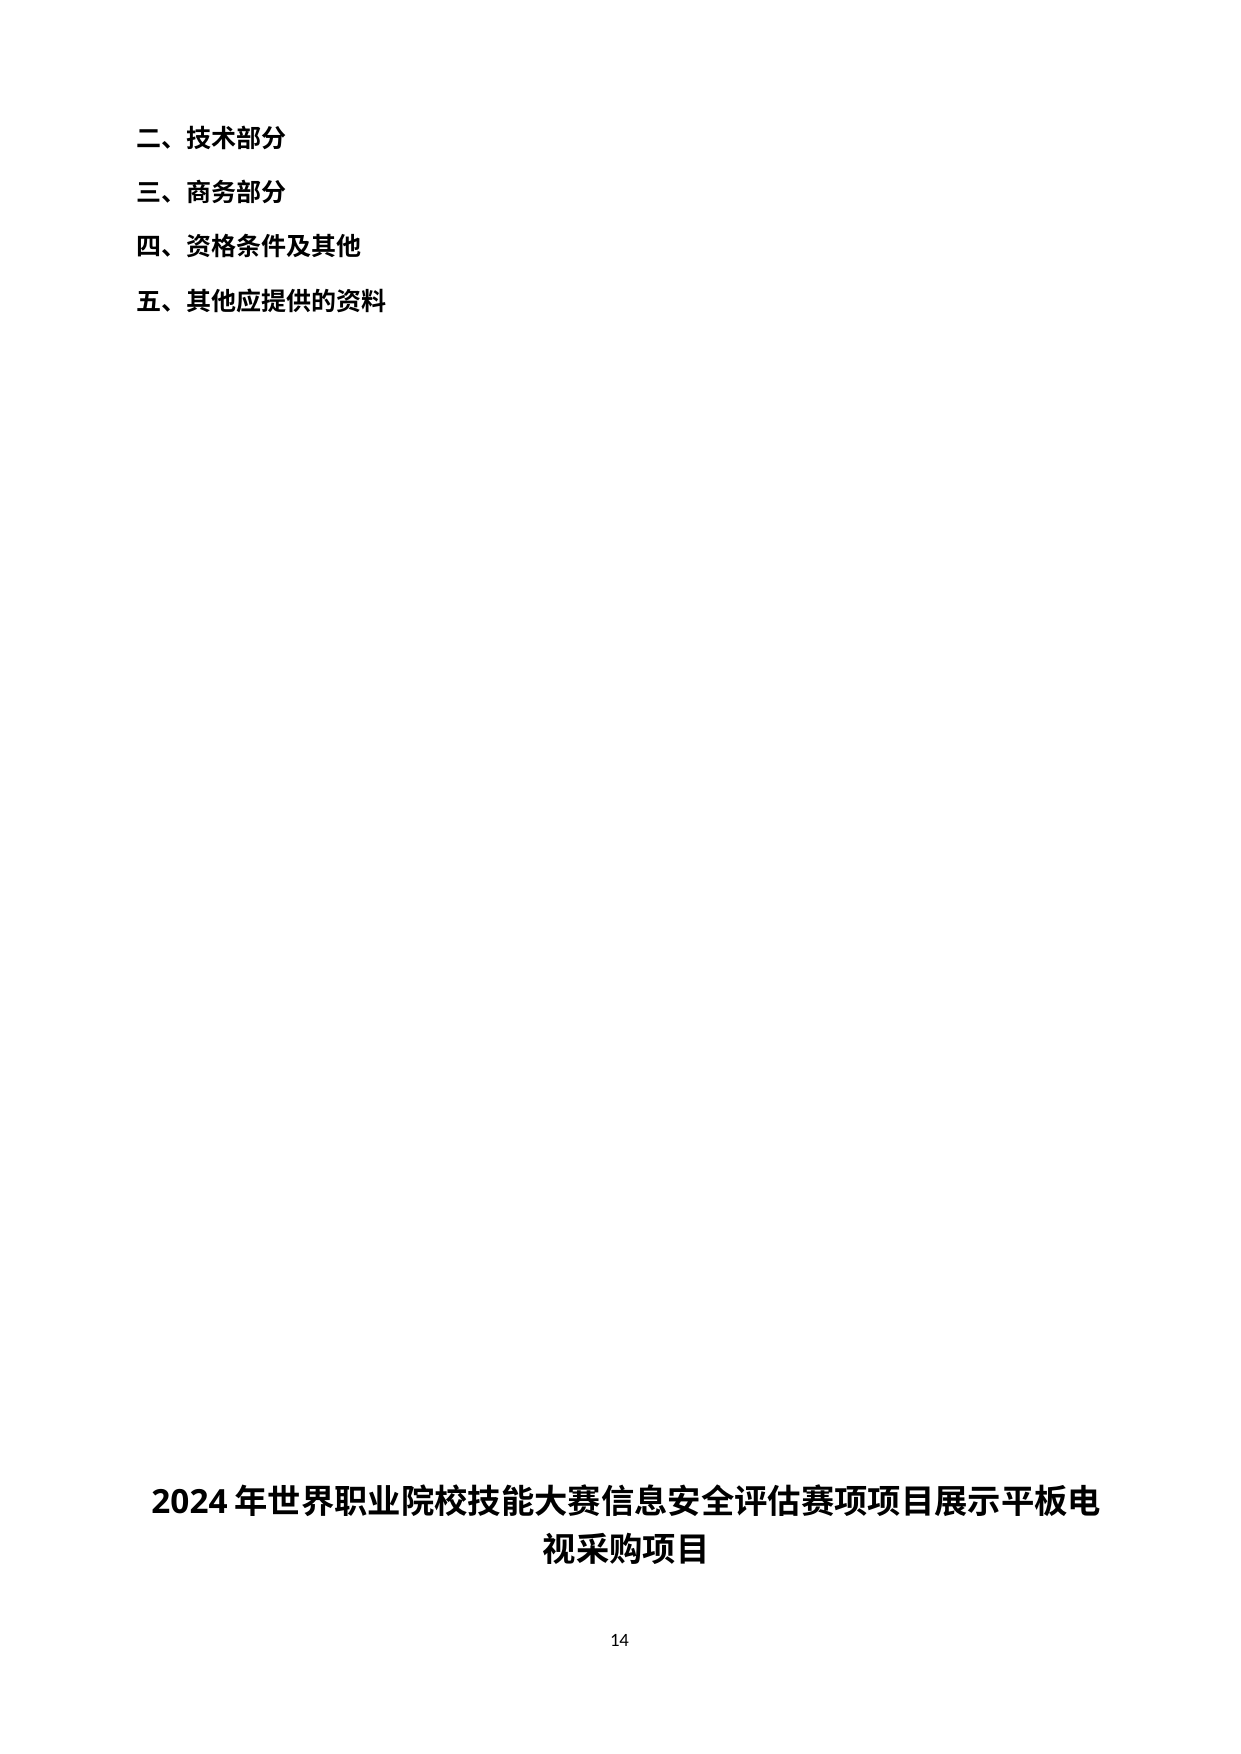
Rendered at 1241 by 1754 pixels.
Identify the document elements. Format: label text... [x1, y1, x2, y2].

text 五、其他应提供的资料 [136, 281, 1116, 317]
text 四、资格条件及其他 [136, 227, 1116, 263]
text 2024年世界职业院校技能大赛信息安全评估赛项项目展示平板电视采购项目 [136, 1474, 1116, 1571]
text 二、技术部分 [136, 118, 1116, 154]
text 三、商务部分 [136, 172, 1116, 209]
